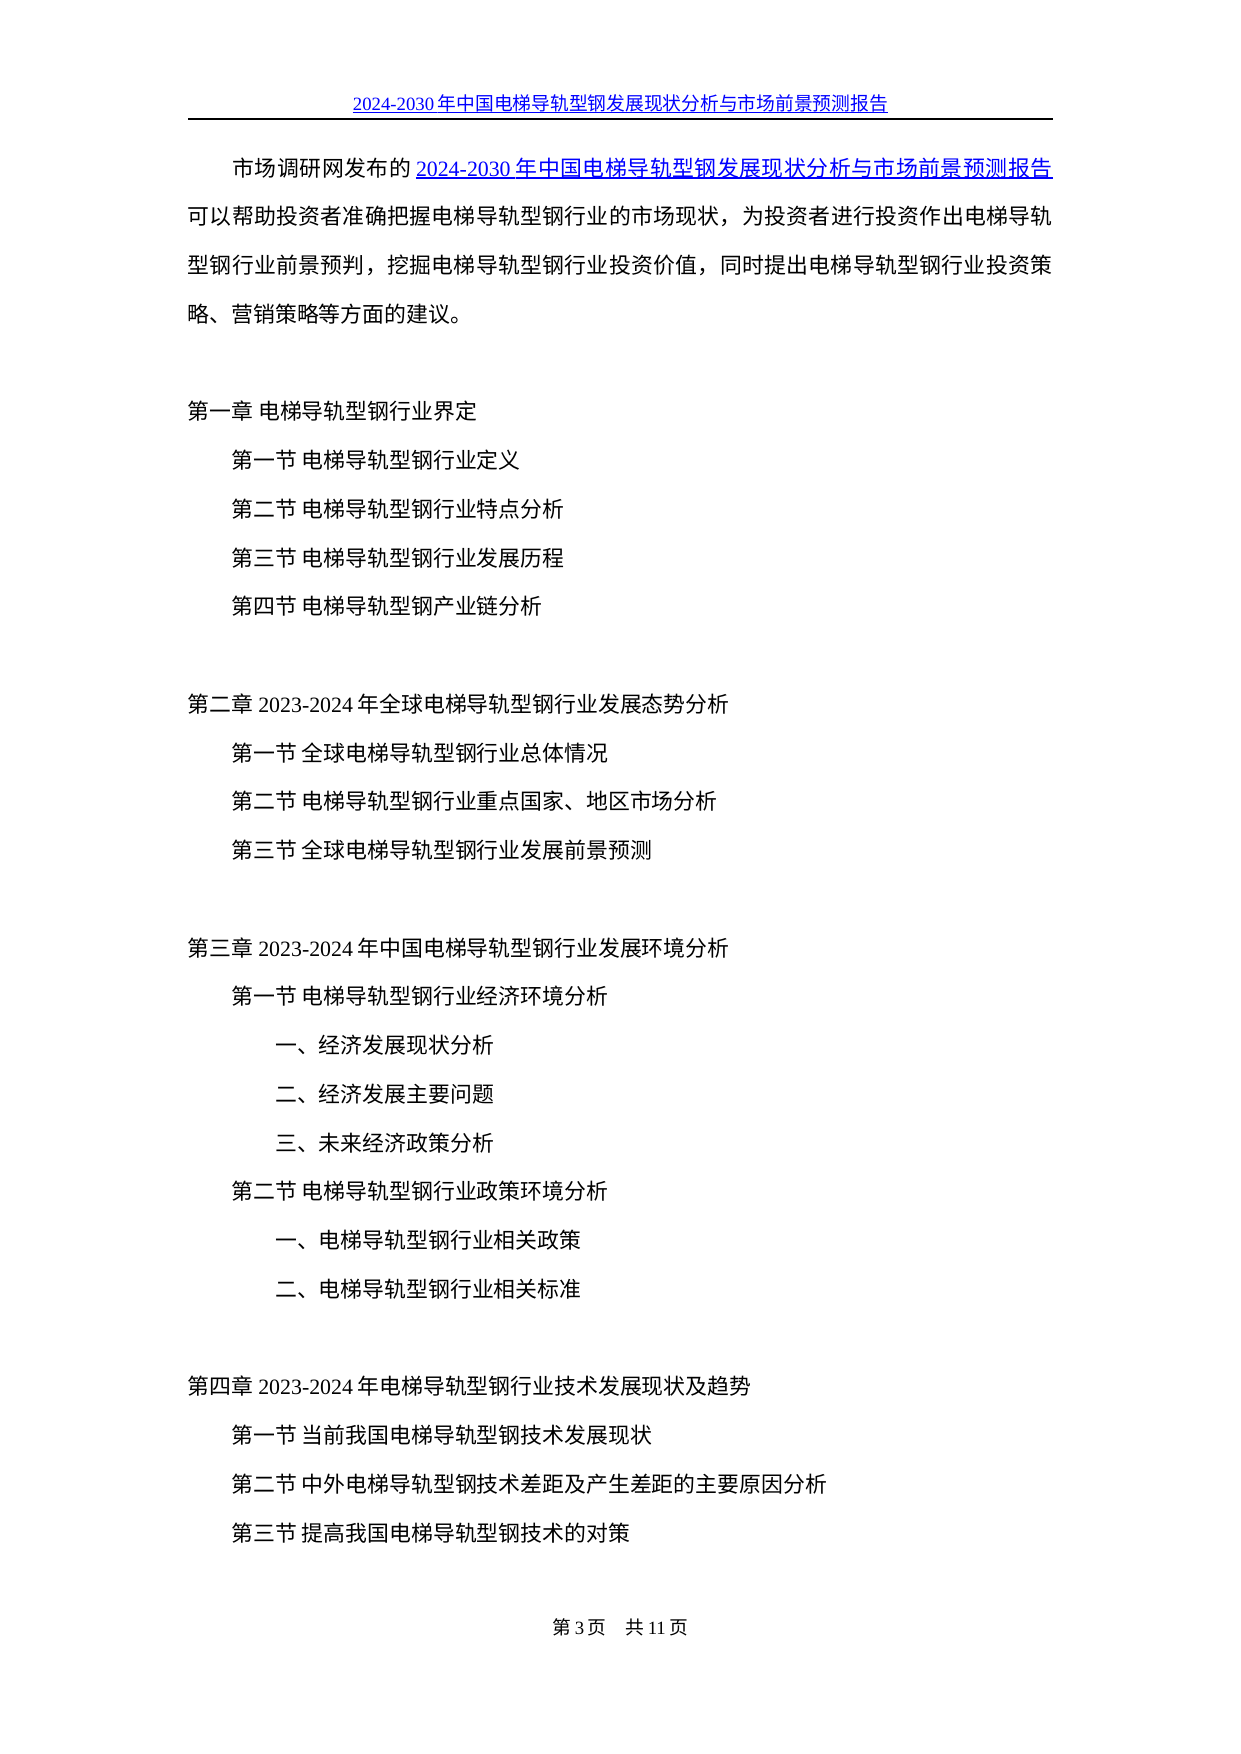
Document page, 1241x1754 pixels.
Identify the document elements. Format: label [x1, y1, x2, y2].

text [187, 150, 1053, 1548]
